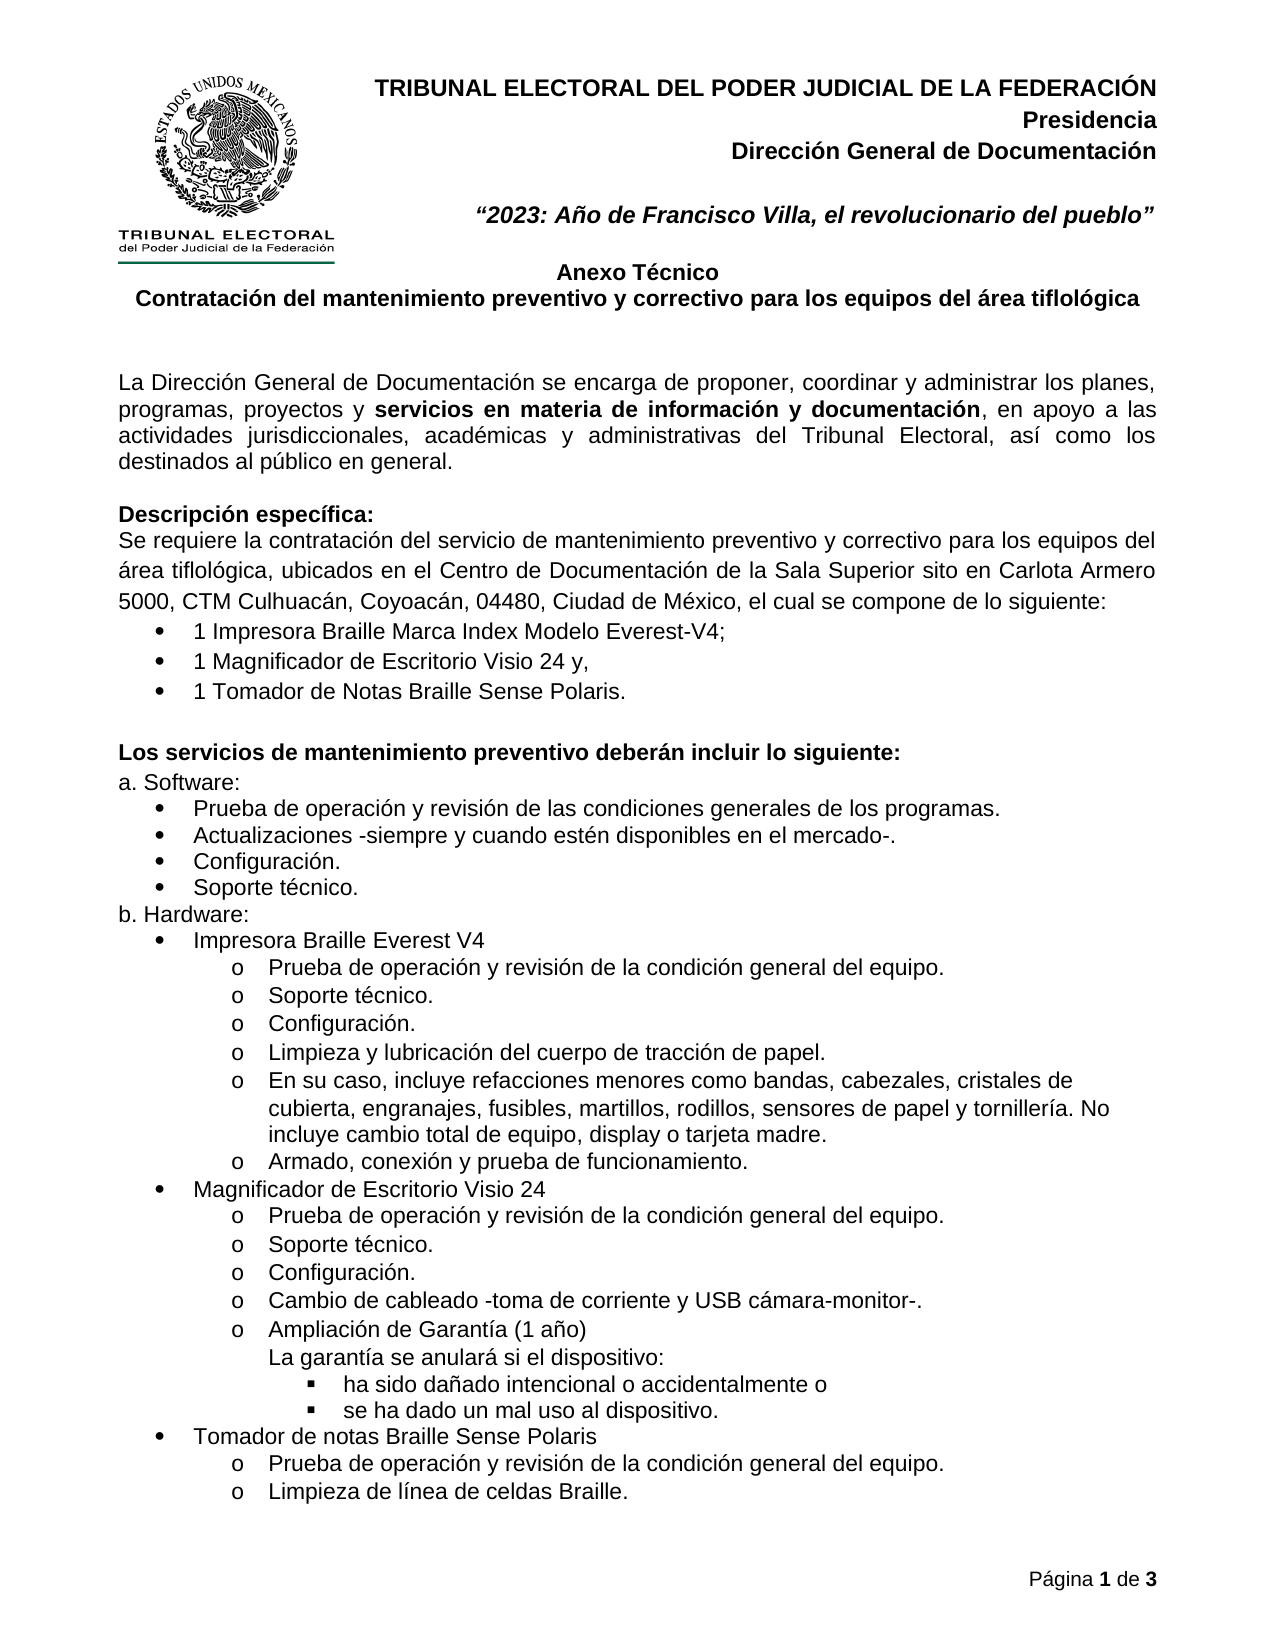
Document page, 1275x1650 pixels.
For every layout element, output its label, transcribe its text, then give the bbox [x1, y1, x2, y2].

list Prueba de operación y revisión de las condiciones generales de los programas. [156, 795, 1157, 822]
list Soporte técnico. [231, 982, 1157, 1010]
list Configuración. [231, 1010, 1157, 1038]
list Limpieza de línea de celdas Braille. [231, 1478, 1157, 1506]
list En su caso, incluye refacciones menores como bandas, cabezales, cristales de cubierta, engranajes, fusibles, martillos, rodillos, sensores de papel y tornillería. No incluye cambio total de equipo, display o tarjeta madre. [231, 1067, 1157, 1148]
list Configuración. [231, 1259, 1157, 1287]
list ha sido dañado intencional o accidentalmente o [306, 1371, 1157, 1397]
text Los servicios de mantenimiento preventivo deberán incluir lo siguiente: [118, 739, 1157, 765]
text b. Hardware: [118, 901, 1157, 927]
text Descripción específica: [118, 501, 1157, 527]
list se ha dado un mal uso al dispositivo. [306, 1397, 1157, 1423]
list Actualizaciones -siempre y cuando estén disponibles en el mercado-. [156, 822, 1157, 848]
list Prueba de operación y revisión de la condición general del equipo. [231, 953, 1157, 982]
list La garantía se anulará si el dispositivo: [268, 1344, 1157, 1371]
list Ampliación de Garantía (1 año) [231, 1316, 1157, 1344]
list Prueba de operación y revisión de la condición general del equipo. [231, 1449, 1157, 1478]
list Soporte técnico. [156, 874, 1157, 901]
list Configuración. [156, 848, 1157, 874]
list 1 Tomador de Notas Braille Sense Polaris. [156, 678, 1157, 705]
list Limpieza y lubricación del cuerpo de tracción de papel. [231, 1038, 1157, 1067]
list 1 Magnificador de Escritorio Visio 24 y, [156, 648, 1157, 674]
list Armado, conexión y prueba de funcionamiento. [231, 1148, 1157, 1176]
text a. Software: [118, 769, 1157, 795]
list Prueba de operación y revisión de la condición general del equipo. [231, 1202, 1157, 1231]
list Impresora Braille Everest V4 [156, 927, 1157, 953]
list Tomador de notas Braille Sense Polaris [156, 1423, 1157, 1449]
list Cambio de cableado -toma de corriente y USB cámara-monitor-. [231, 1287, 1157, 1316]
list 1 Impresora Braille Marca Index Modelo Everest-V4; [156, 618, 1157, 644]
text Se requiere la contratación del servicio de mantenimiento preventivo y correctivo para los equipos del área tiflológica, ubicados en el Centro de Documentación de la Sala Superior sito en Carlota Armero 5000, CTM Culhuacán, Coyoacán, 04480, Ciudad de México, el cual se compone de lo siguiente: [118, 527, 1157, 614]
picture [118, 76, 335, 264]
list Soporte técnico. [231, 1231, 1157, 1259]
list Magnificador de Escritorio Visio 24 [156, 1176, 1157, 1202]
text La Dirección General de Documentación se encarga de proponer, coordinar y administrar los planes, programas, proyectos y servicios en materia de información y documentación, en apoyo a las actividades jurisdiccionales, académicas y administrativas del Tribunal Electoral, así como los destinados al público en general. [118, 369, 1157, 474]
